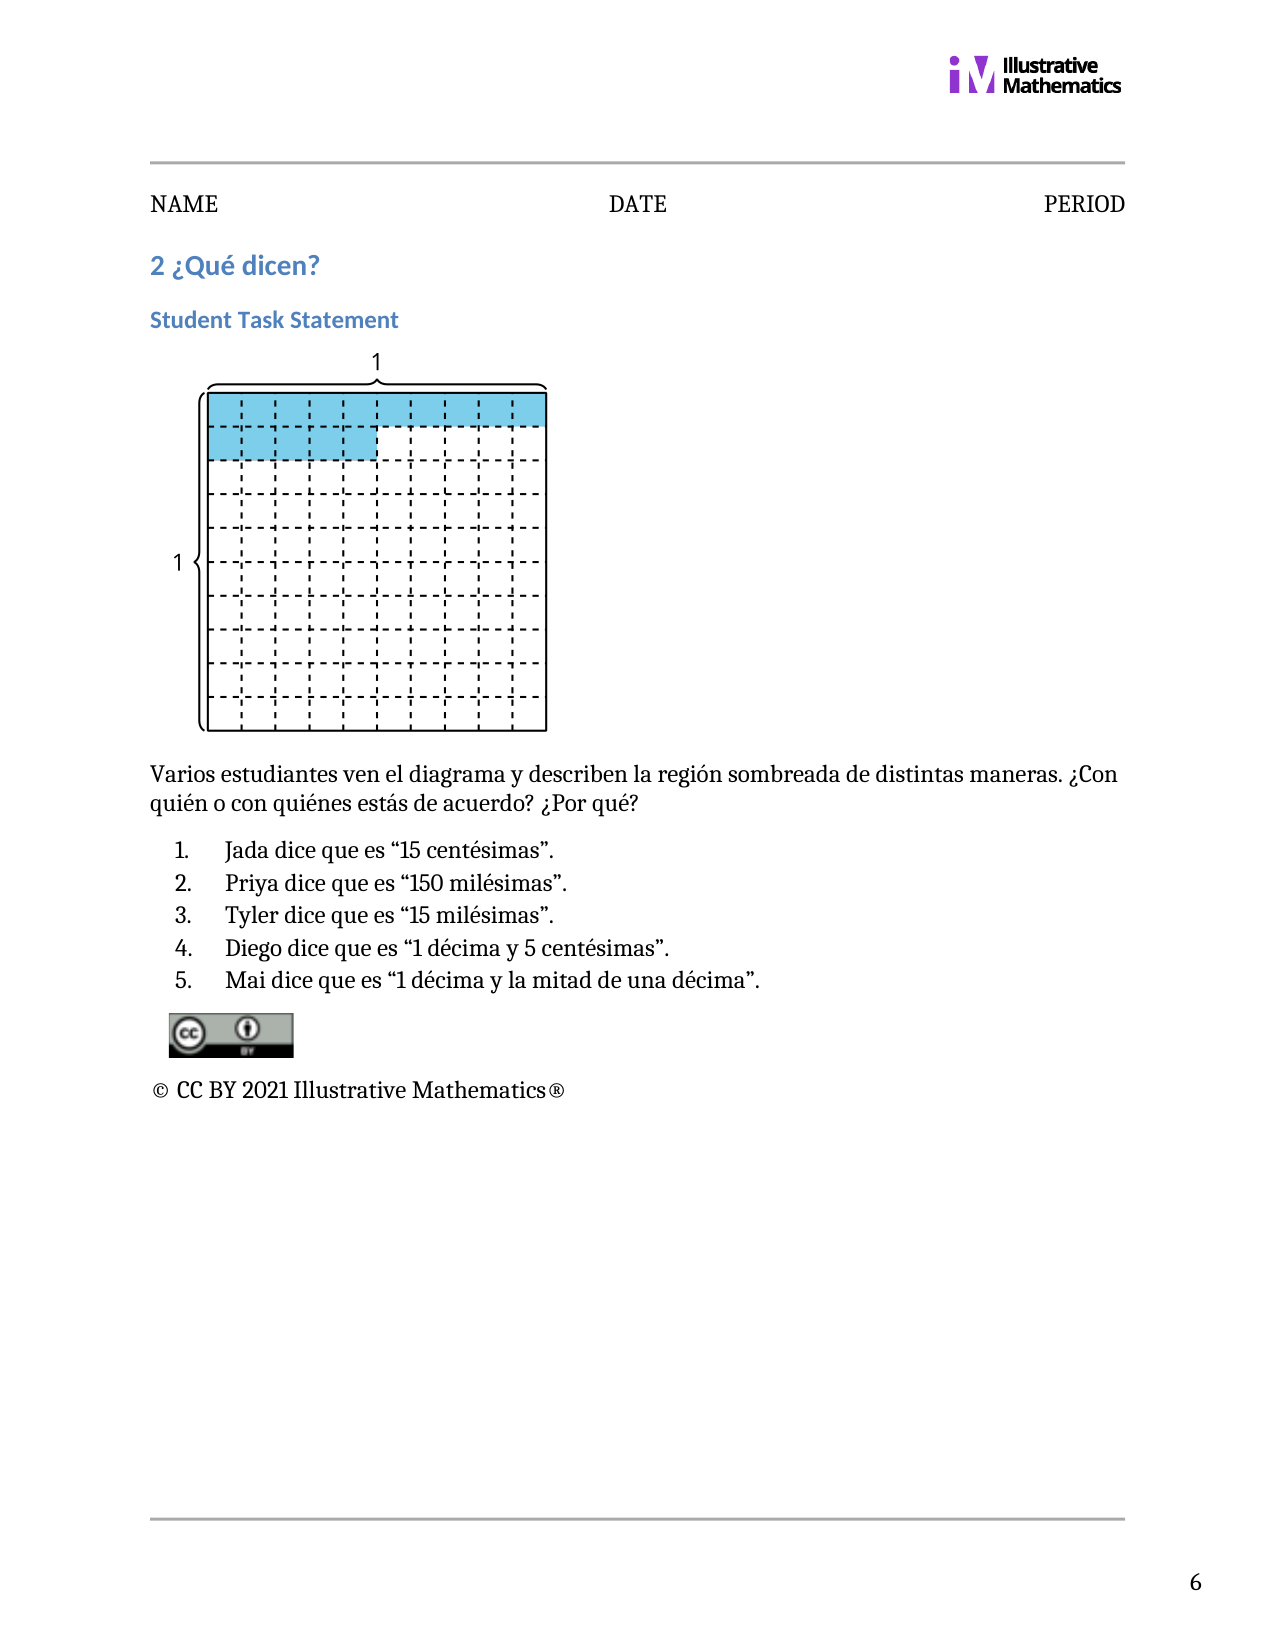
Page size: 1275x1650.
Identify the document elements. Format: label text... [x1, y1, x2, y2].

picture [168, 1013, 294, 1058]
list Diego dice que es “1 décima y 5 centésimas”. [175, 934, 1125, 963]
picture [168, 353, 549, 742]
list Jada dice que es “15 centésimas”. [175, 836, 1125, 865]
text © CC BY 2021 Illustrative Mathematics® [150, 1076, 1125, 1105]
list Tyler dice que es “15 milésimas”. [175, 901, 1125, 930]
text Varios estudiantes ven el diagrama y describen la región sombreada de distintas maneras. ¿Con quién o con quiénes estás de acuerdo? ¿Por qué? [150, 760, 1125, 818]
list Mai dice que es “1 décima y la mitad de una décima”. [175, 966, 1125, 995]
list Priya dice que es “150 milésimas”. [175, 869, 1125, 898]
subtitle 2 ¿Qué dicen? [150, 247, 1125, 283]
picture [949, 55, 1121, 93]
subtitle Student Task Statement [150, 304, 1125, 334]
